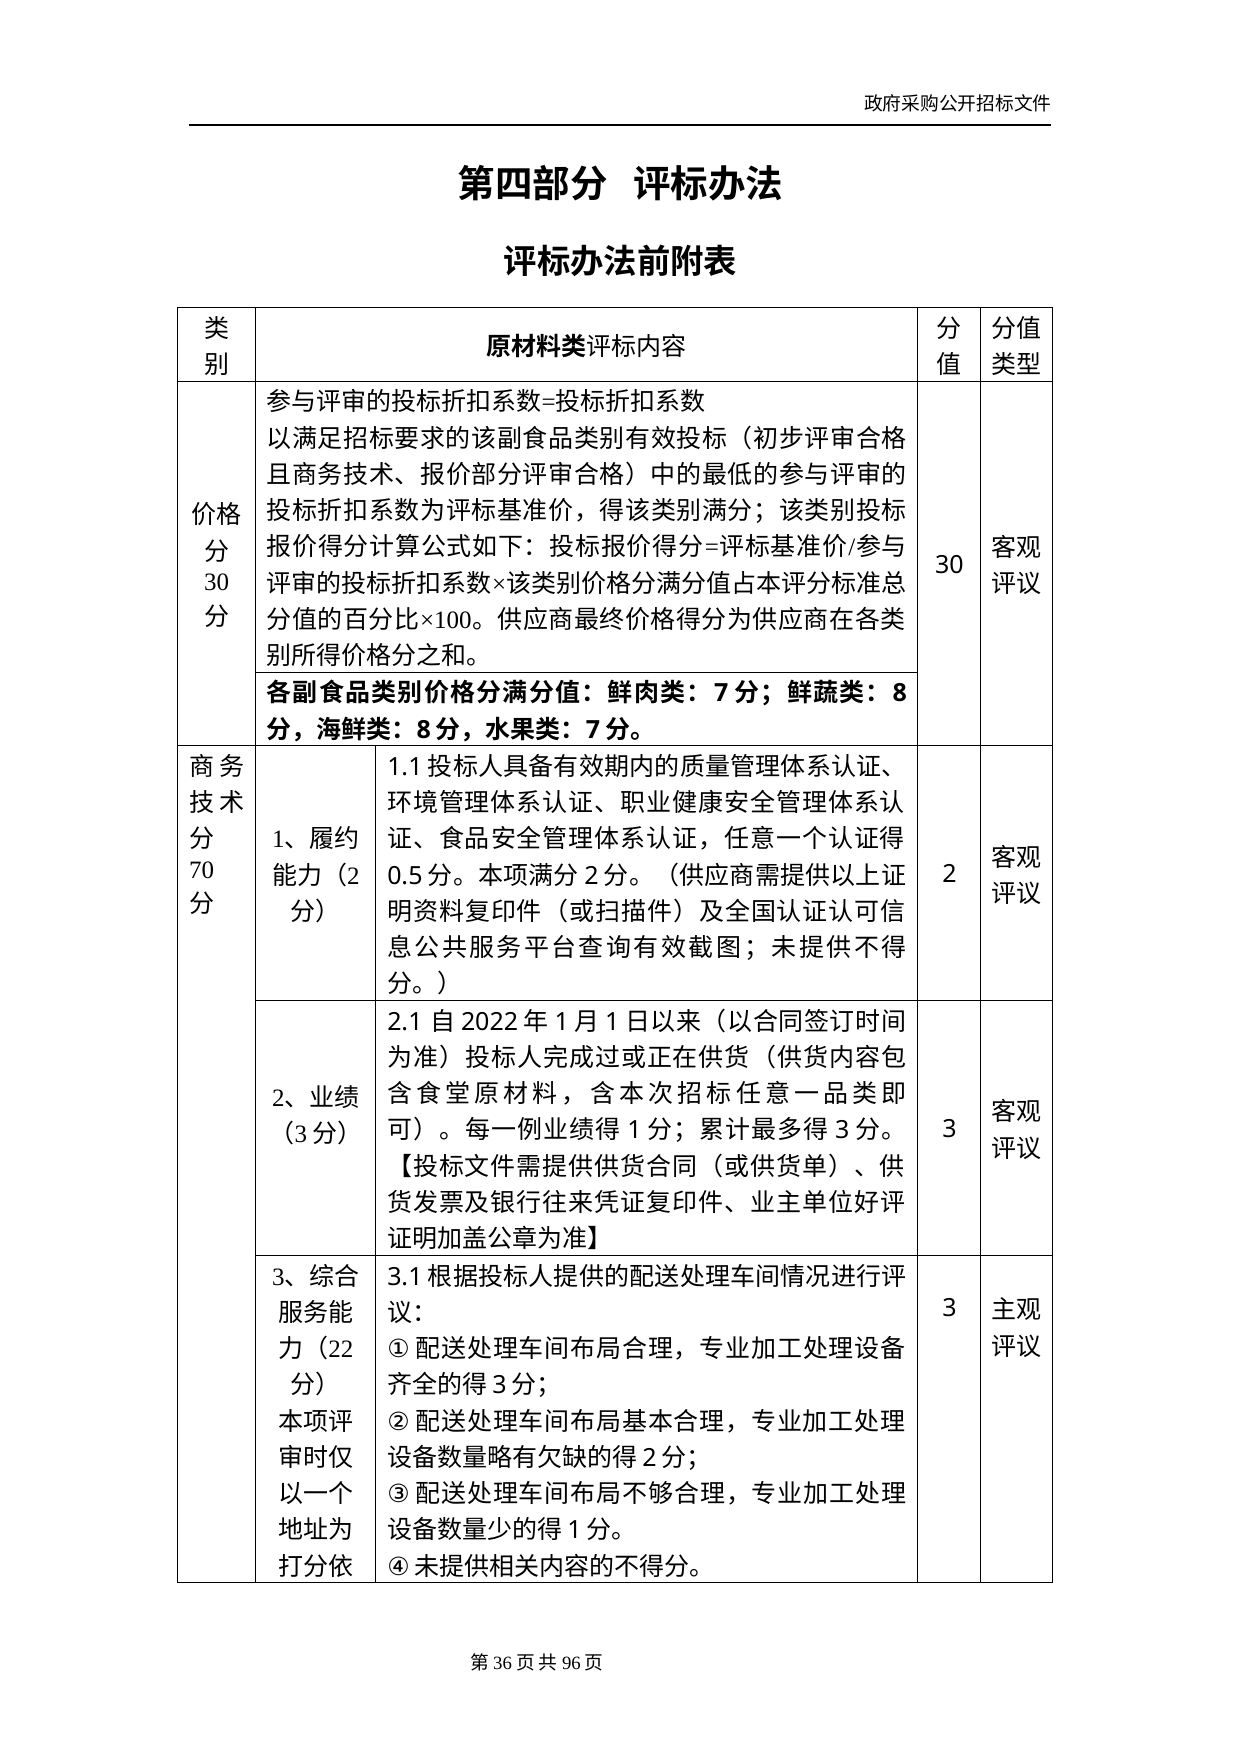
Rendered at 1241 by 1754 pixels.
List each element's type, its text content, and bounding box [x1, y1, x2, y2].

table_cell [376, 1256, 917, 1582]
table_cell 2、业绩（3分） [256, 1001, 375, 1255]
table_cell 3 [918, 1001, 980, 1255]
table_header 分值类型 [981, 308, 1052, 381]
table_header 类 别 [178, 308, 255, 381]
table_cell 主观评议 [981, 1256, 1052, 1582]
table_cell 3 [918, 1256, 980, 1582]
table_cell 客观评议 [981, 382, 1052, 745]
table_header 原材料类评标内容 [256, 308, 917, 381]
table_cell 商务技术分70分 [178, 746, 255, 1582]
text 评标办法前附表 [189, 235, 1051, 283]
table_cell 1、履约能力（2分） [256, 746, 375, 1000]
text 第四部分 评标办法 [189, 153, 1051, 208]
table_cell 1.1投标人具备有效期内的质量管理体系认证、环境管理体系认证、职业健康安全管理体系认证、食品安全管理体系认证，任意一个认证得0.5分。本项满分2分。（供应商需提供以上证明资料复印件（或扫描件）及全国认证认可信息公共服务平台查询有效截图；未提供不得分。） [376, 746, 917, 1000]
table_cell 客观评议 [981, 746, 1052, 1000]
table_cell 客观评议 [981, 1001, 1052, 1255]
table_cell 2.1 自2022年1月1日以来（以合同签订时间为准）投标人完成过或正在供货（供货内容包含食堂原材料，含本次招标任意一品类即可）。每一例业绩得1分；累计最多得3分。【投标文件需提供供货合同（或供货单）、供货发票及银行往来凭证复印件、业主单位好评证明加盖公章为准】 [376, 1001, 917, 1255]
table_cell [256, 1256, 375, 1582]
table_cell 价格分 30分 [178, 382, 255, 745]
table_header 分值 [918, 308, 980, 381]
table_cell 各副食品类别价格分满分值：鲜肉类：7分；鲜蔬类：8分，海鲜类：8分，水果类：7分。 [256, 673, 917, 745]
table_cell 2 [918, 746, 980, 1000]
table_cell 参与评审的投标折扣系数=投标折扣系数 以满足招标要求的该副食品类别有效投标（初步评审合格且商务技术、报价部分评审合格）中的最低的参与评审的投标折扣系数为评标基准价，得该类别满分；该类别投标报价得分计算公式如下：投标报价得分=评标基准价/参与评审的投标折扣系数×该类别价格分满分值占本评分标准总分值的百分比×100。供应商最终价格得分为供应商在各类别所得价格分之和。 [256, 382, 917, 672]
table_cell 30 [918, 382, 980, 745]
